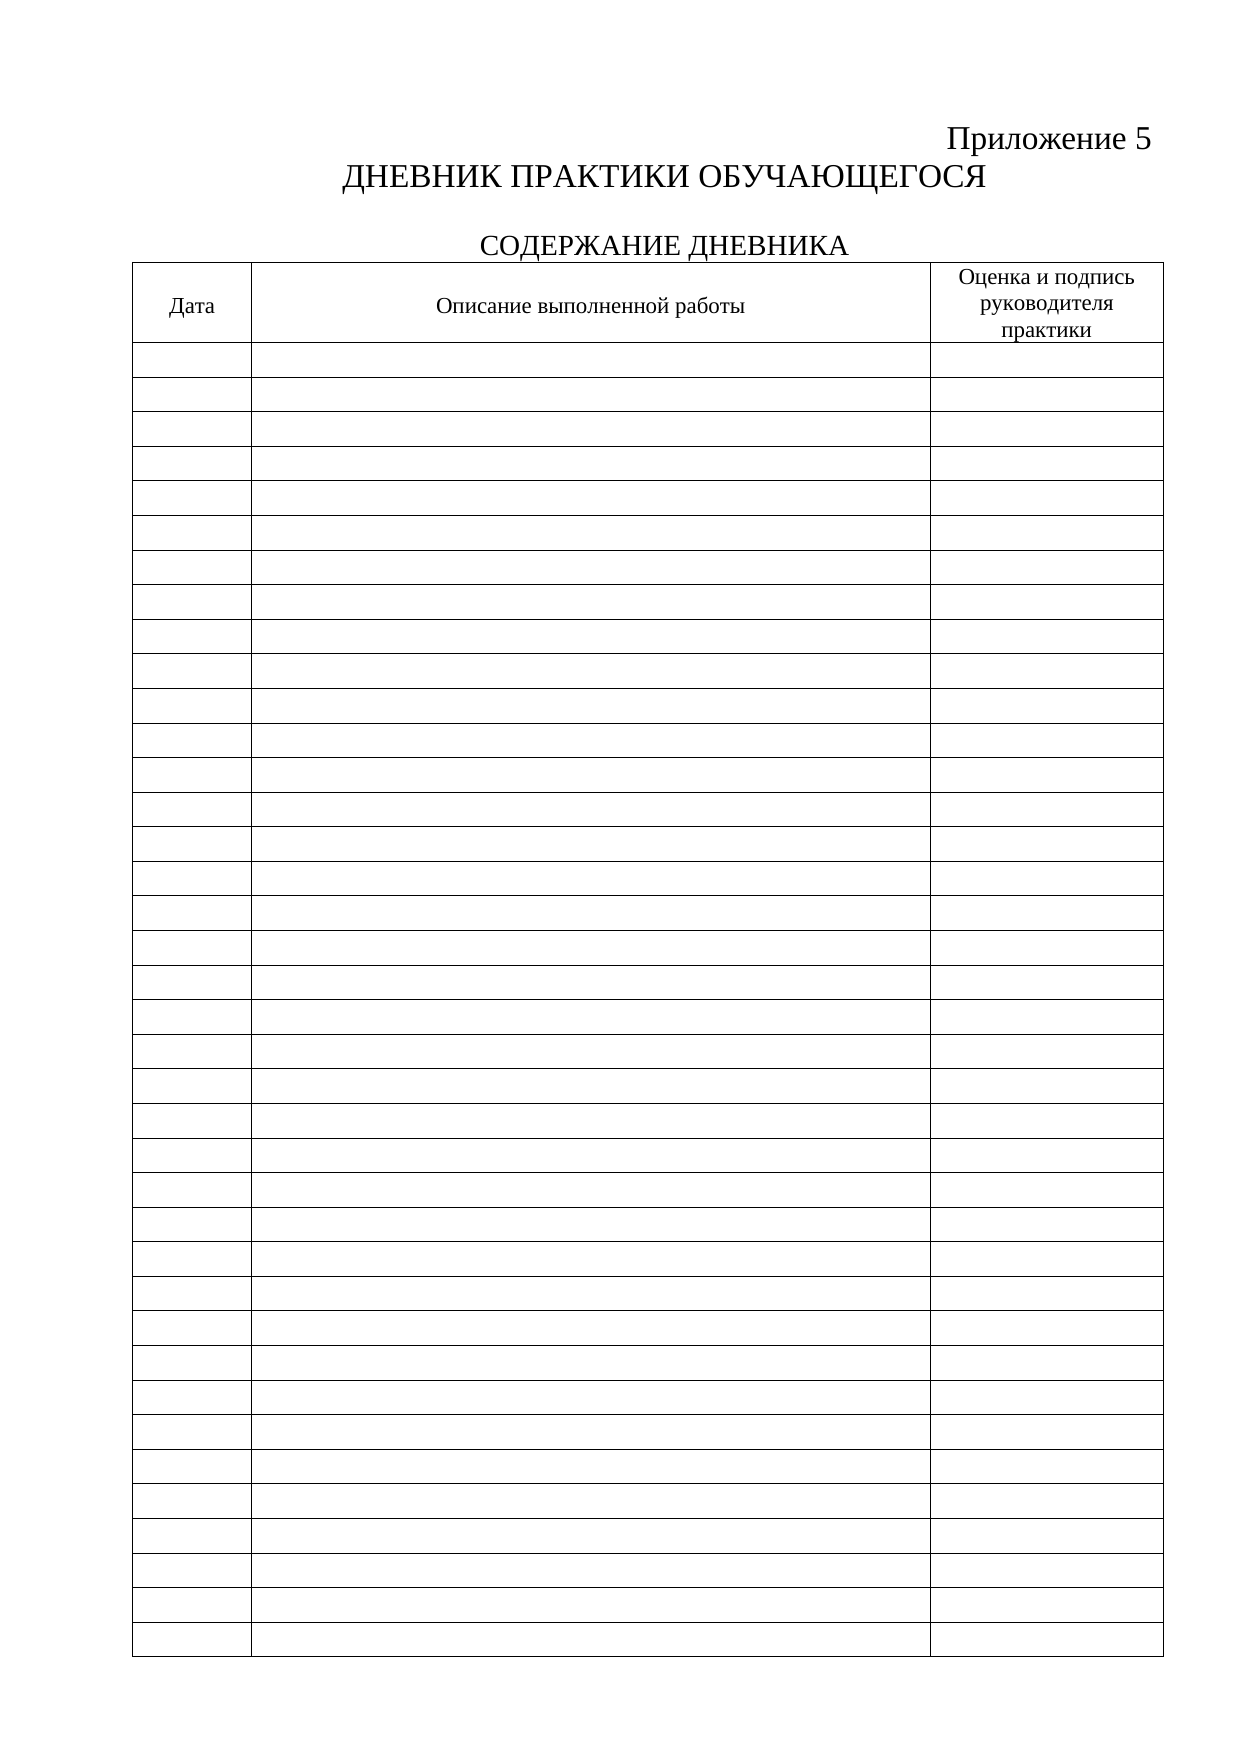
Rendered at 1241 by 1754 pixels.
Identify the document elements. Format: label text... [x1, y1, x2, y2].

table_cell [931, 1554, 1163, 1587]
table_cell [252, 1346, 930, 1379]
table_cell [931, 689, 1163, 722]
text ДНЕВНИК ПРАКТИКИ ОБУЧАЮЩЕГОСЯ [177, 156, 1152, 195]
table_cell [252, 1242, 930, 1276]
table_cell [931, 1208, 1163, 1241]
table_cell [252, 966, 930, 999]
table_cell [252, 862, 930, 895]
table_cell [252, 1623, 930, 1656]
table_cell [252, 758, 930, 792]
table_cell [133, 1519, 251, 1552]
table_cell [931, 1415, 1163, 1449]
table_cell [931, 1623, 1163, 1656]
table_cell [252, 827, 930, 861]
table_cell [133, 1346, 251, 1379]
table_cell [252, 689, 930, 722]
table_cell [133, 862, 251, 895]
table_cell [133, 1623, 251, 1656]
table_cell [252, 793, 930, 826]
table_cell [133, 1415, 251, 1449]
table_cell [931, 1104, 1163, 1137]
table_cell [931, 724, 1163, 757]
text Приложение 5 [177, 118, 1152, 156]
table_cell [252, 1519, 930, 1552]
table_header Оценка и подпись руководителя практики [931, 263, 1163, 342]
table_cell [931, 654, 1163, 688]
table_cell [133, 1554, 251, 1587]
table_cell [133, 1139, 251, 1172]
table_cell [252, 551, 930, 584]
table_cell [931, 1277, 1163, 1310]
table_cell [252, 1069, 930, 1103]
table_cell [931, 931, 1163, 964]
table_cell [133, 931, 251, 964]
table_cell [133, 551, 251, 584]
table_cell [931, 1035, 1163, 1068]
table_cell [252, 1173, 930, 1207]
table_cell [931, 585, 1163, 619]
text СОДЕРЖАНИЕ ДНЕВНИКА [177, 228, 1152, 262]
table_cell [931, 862, 1163, 895]
table_cell [931, 412, 1163, 446]
table_cell [133, 793, 251, 826]
table_cell [133, 447, 251, 480]
table_cell [931, 1588, 1163, 1622]
table_cell [133, 1588, 251, 1622]
table_cell [133, 412, 251, 446]
table_cell [931, 1381, 1163, 1414]
table_cell [133, 516, 251, 549]
table_cell [133, 896, 251, 930]
table_cell [931, 1519, 1163, 1552]
table_cell [252, 1311, 930, 1345]
table_cell [931, 343, 1163, 377]
table_cell [133, 1277, 251, 1310]
table_cell [133, 1484, 251, 1518]
table_cell [133, 1000, 251, 1034]
table_cell [931, 827, 1163, 861]
table_cell [931, 481, 1163, 515]
table_cell [931, 1139, 1163, 1172]
table_cell [133, 378, 251, 411]
table_cell [133, 758, 251, 792]
table_cell [252, 1415, 930, 1449]
table_cell [252, 378, 930, 411]
table_cell [252, 447, 930, 480]
table_cell [252, 1277, 930, 1310]
table_cell [252, 412, 930, 446]
table_cell [252, 654, 930, 688]
table_cell [133, 654, 251, 688]
table_cell [252, 1450, 930, 1483]
table_cell [931, 1311, 1163, 1345]
table_cell [133, 966, 251, 999]
table_cell [133, 1104, 251, 1137]
table_cell [931, 620, 1163, 653]
table_cell [133, 1069, 251, 1103]
table_header Описание выполненной работы [252, 263, 930, 342]
table_cell [252, 1035, 930, 1068]
table_cell [252, 1484, 930, 1518]
table_cell [133, 585, 251, 619]
table_cell [931, 1450, 1163, 1483]
table_cell [931, 1242, 1163, 1276]
table_cell [931, 551, 1163, 584]
table_cell [133, 1450, 251, 1483]
table_cell [252, 1381, 930, 1414]
table_cell [133, 724, 251, 757]
table_cell [931, 896, 1163, 930]
table_cell [252, 1208, 930, 1241]
table_cell [931, 1484, 1163, 1518]
table_cell [931, 1346, 1163, 1379]
table_cell [931, 1000, 1163, 1034]
table_cell [252, 896, 930, 930]
table_cell [252, 620, 930, 653]
table_cell [252, 1588, 930, 1622]
table_cell [252, 343, 930, 377]
table_cell [133, 1173, 251, 1207]
table_cell [252, 481, 930, 515]
table_cell [931, 966, 1163, 999]
table_cell [931, 793, 1163, 826]
table_cell [133, 1035, 251, 1068]
table_cell [252, 724, 930, 757]
table_cell [133, 827, 251, 861]
table_cell [931, 758, 1163, 792]
table_cell [133, 343, 251, 377]
table_cell [931, 516, 1163, 549]
table_cell [252, 1139, 930, 1172]
table_cell [133, 1381, 251, 1414]
table_cell [252, 931, 930, 964]
table_cell [252, 585, 930, 619]
table_cell [133, 689, 251, 722]
table_cell [252, 516, 930, 549]
table_cell [133, 481, 251, 515]
table_cell [931, 1069, 1163, 1103]
table_cell [133, 1242, 251, 1276]
table_header Дата [133, 263, 251, 342]
table_cell [931, 378, 1163, 411]
table_cell [252, 1554, 930, 1587]
table_cell [252, 1000, 930, 1034]
table_cell [931, 1173, 1163, 1207]
table_cell [931, 447, 1163, 480]
table_cell [133, 1208, 251, 1241]
table_cell [252, 1104, 930, 1137]
table_cell [133, 1311, 251, 1345]
table_cell [133, 620, 251, 653]
